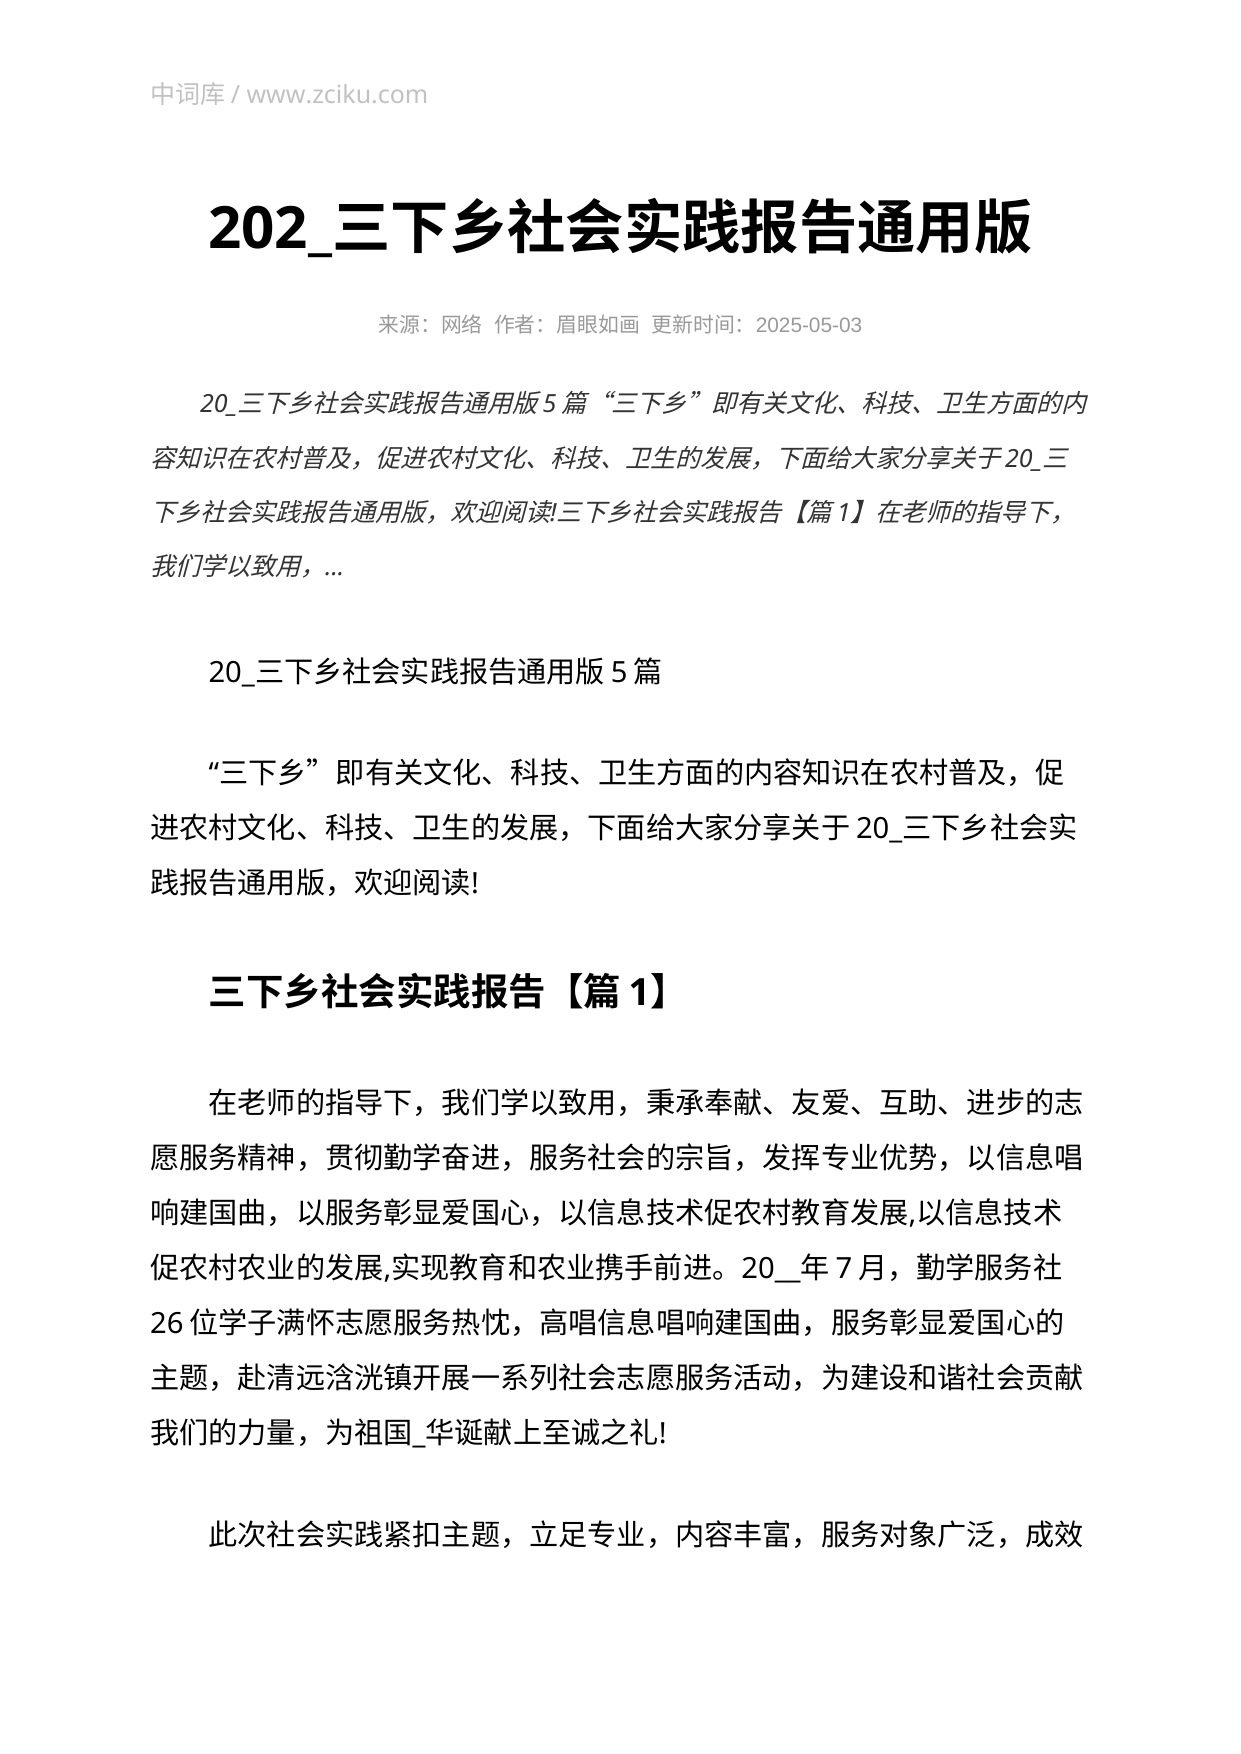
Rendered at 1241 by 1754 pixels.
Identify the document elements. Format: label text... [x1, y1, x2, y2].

text 20_三下乡社会实践报告通用版5篇“三下乡”即有关文化、科技、卫生方面的内容知识在农村普及，促进农村文化、科技、卫生的发展，下面给大家分享关于20_三下乡社会实践报告通用版，欢迎阅读!三下乡社会实践报告【篇1】在老师的指导下，我们学以致用，... [150, 384, 1090, 583]
text 三下乡社会实践报告【篇1】 [150, 962, 1090, 1017]
text “三下乡”即有关文化、科技、卫生方面的内容知识在农村普及，促进农村文化、科技、卫生的发展，下面给大家分享关于20_三下乡社会实践报告通用版，欢迎阅读! [150, 750, 1090, 902]
subtitle 202_三下乡社会实践报告通用版 [150, 181, 1090, 266]
text 在老师的指导下，我们学以致用，秉承奉献、友爱、互助、进步的志愿服务精神，贯彻勤学奋进，服务社会的宗旨，发挥专业优势，以信息唱响建国曲，以服务彰显爱国心，以信息技术促农村教育发展,以信息技术促农村农业的发展,实现教育和农业携手前进。20__年7月，勤学服务社26位学子满怀志愿服务热忱，高唱信息唱响建国曲，服务彰显爱国心的主题，赴清远浛洸镇开展一系列社会志愿服务活动，为建设和谐社会贡献我们的力量，为祖国_华诞献上至诚之礼! [150, 1080, 1090, 1452]
text 20_三下乡社会实践报告通用版5篇 [150, 648, 1090, 691]
text 来源：网络 作者：眉眼如画 更新时间：2025-05-03 [150, 313, 1090, 337]
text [150, 1511, 1090, 1554]
